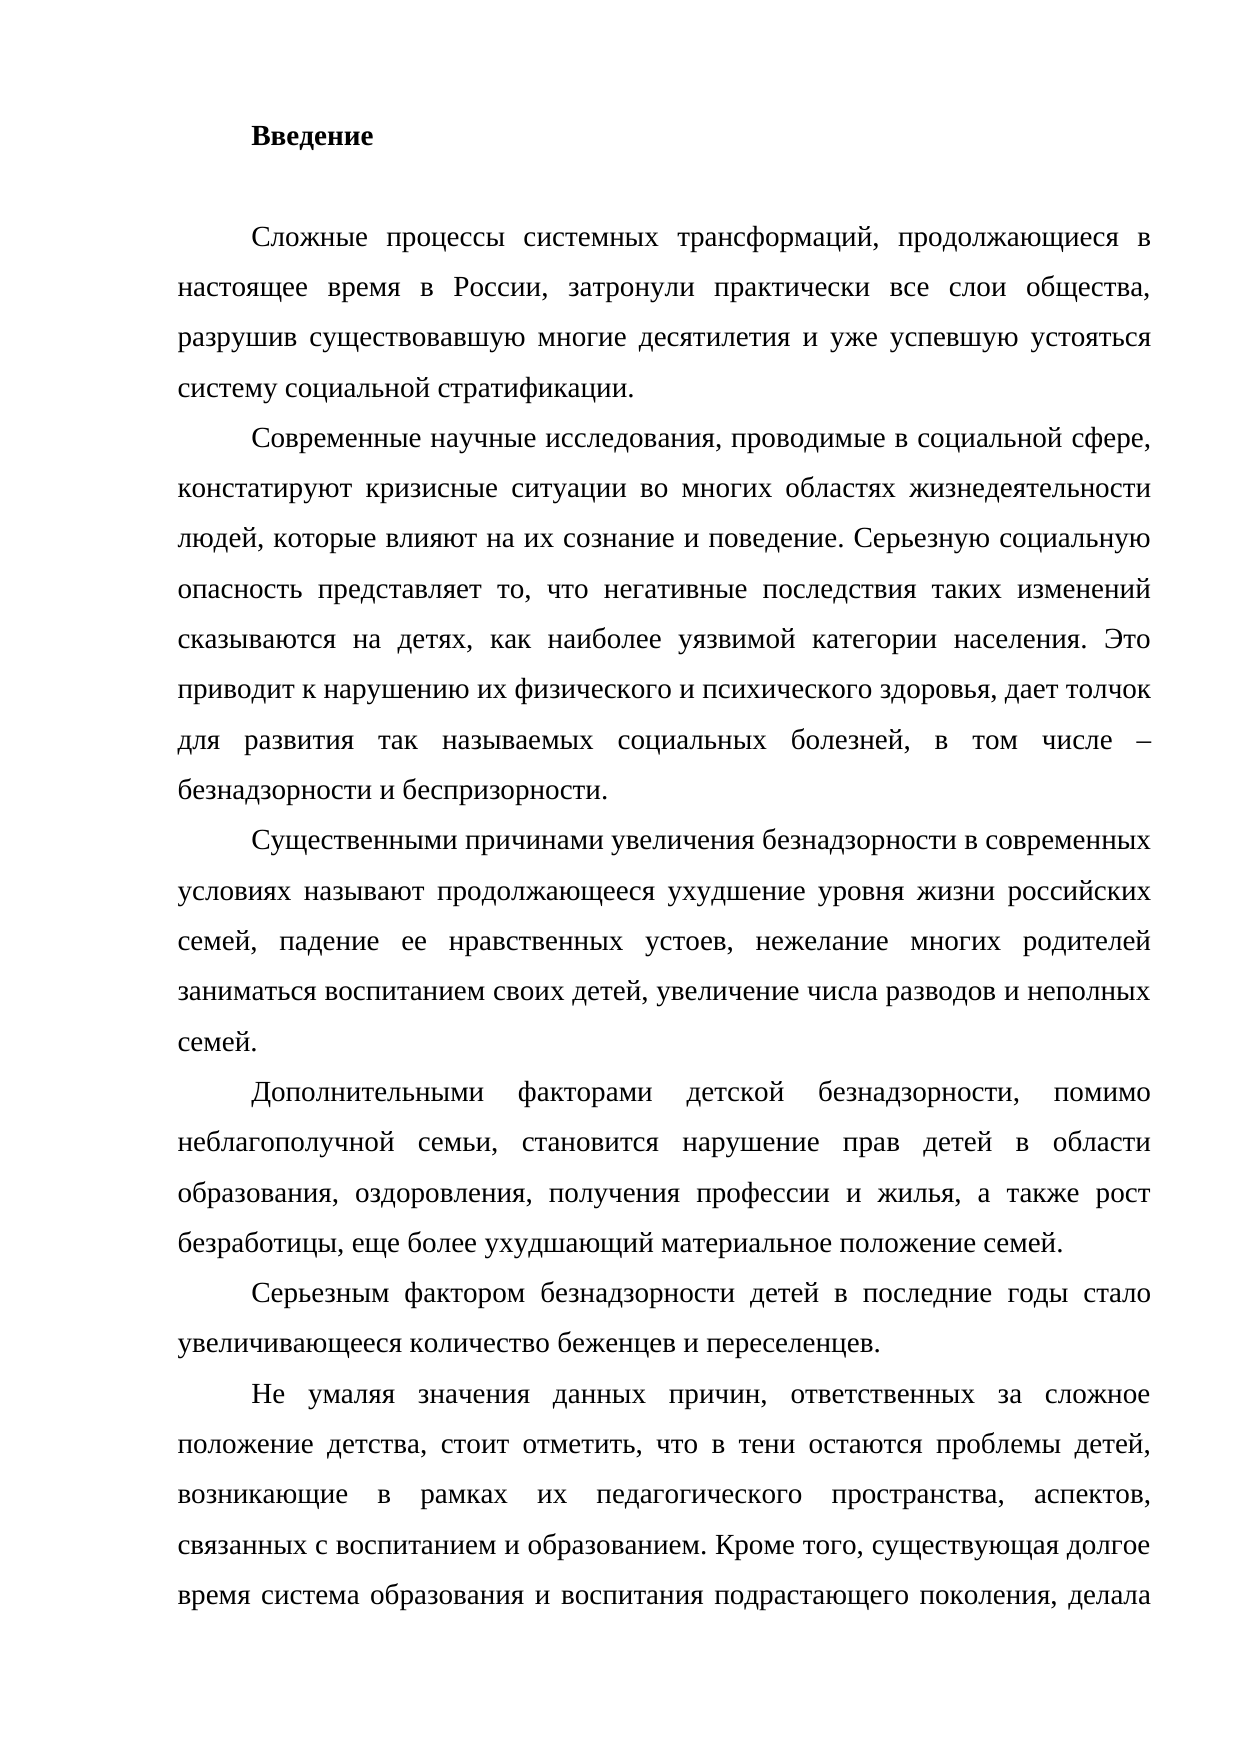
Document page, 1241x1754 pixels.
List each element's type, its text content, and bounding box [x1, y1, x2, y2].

text Дополнительными факторами детской безнадзорности, помимо неблагополучной семьи, становится нарушение прав детей в области образования, оздоровления, получения профессии и жилья, а также рост безработицы, еще более ухудшающий материальное положение семей. [177, 1074, 1152, 1258]
text Сложные процессы системных трансформаций, продолжающиеся в настоящее время в России, затронули практически все слои общества, разрушив существовавшую многие десятилетия и уже успевшую устояться систему социальной стратификации. [177, 219, 1152, 403]
text Введение [177, 118, 1152, 152]
text Современные научные исследования, проводимые в социальной сфере, констатируют кризисные ситуации во многих областях жизнедеятельности людей, которые влияют на их сознание и поведение. Серьезную социальную опасность представляет то, что негативные последствия таких изменений сказываются на детях, как наиболее уязвимой категории населения. Это приводит к нарушению их физического и психического здоровья, дает толчок для развития так называемых социальных болезней, в том числе – безнадзорности и беспризорности. [177, 420, 1152, 806]
text Серьезным фактором безнадзорности детей в последние годы стало увеличивающееся количество беженцев и переселенцев. [177, 1275, 1152, 1359]
text Существенными причинами увеличения безнадзорности в современных условиях называют продолжающееся ухудшение уровня жизни российских семей, падение ее нравственных устоев, нежелание многих родителей заниматься воспитанием своих детей, увеличение числа разводов и неполных семей. [177, 822, 1152, 1057]
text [177, 1376, 1152, 1611]
